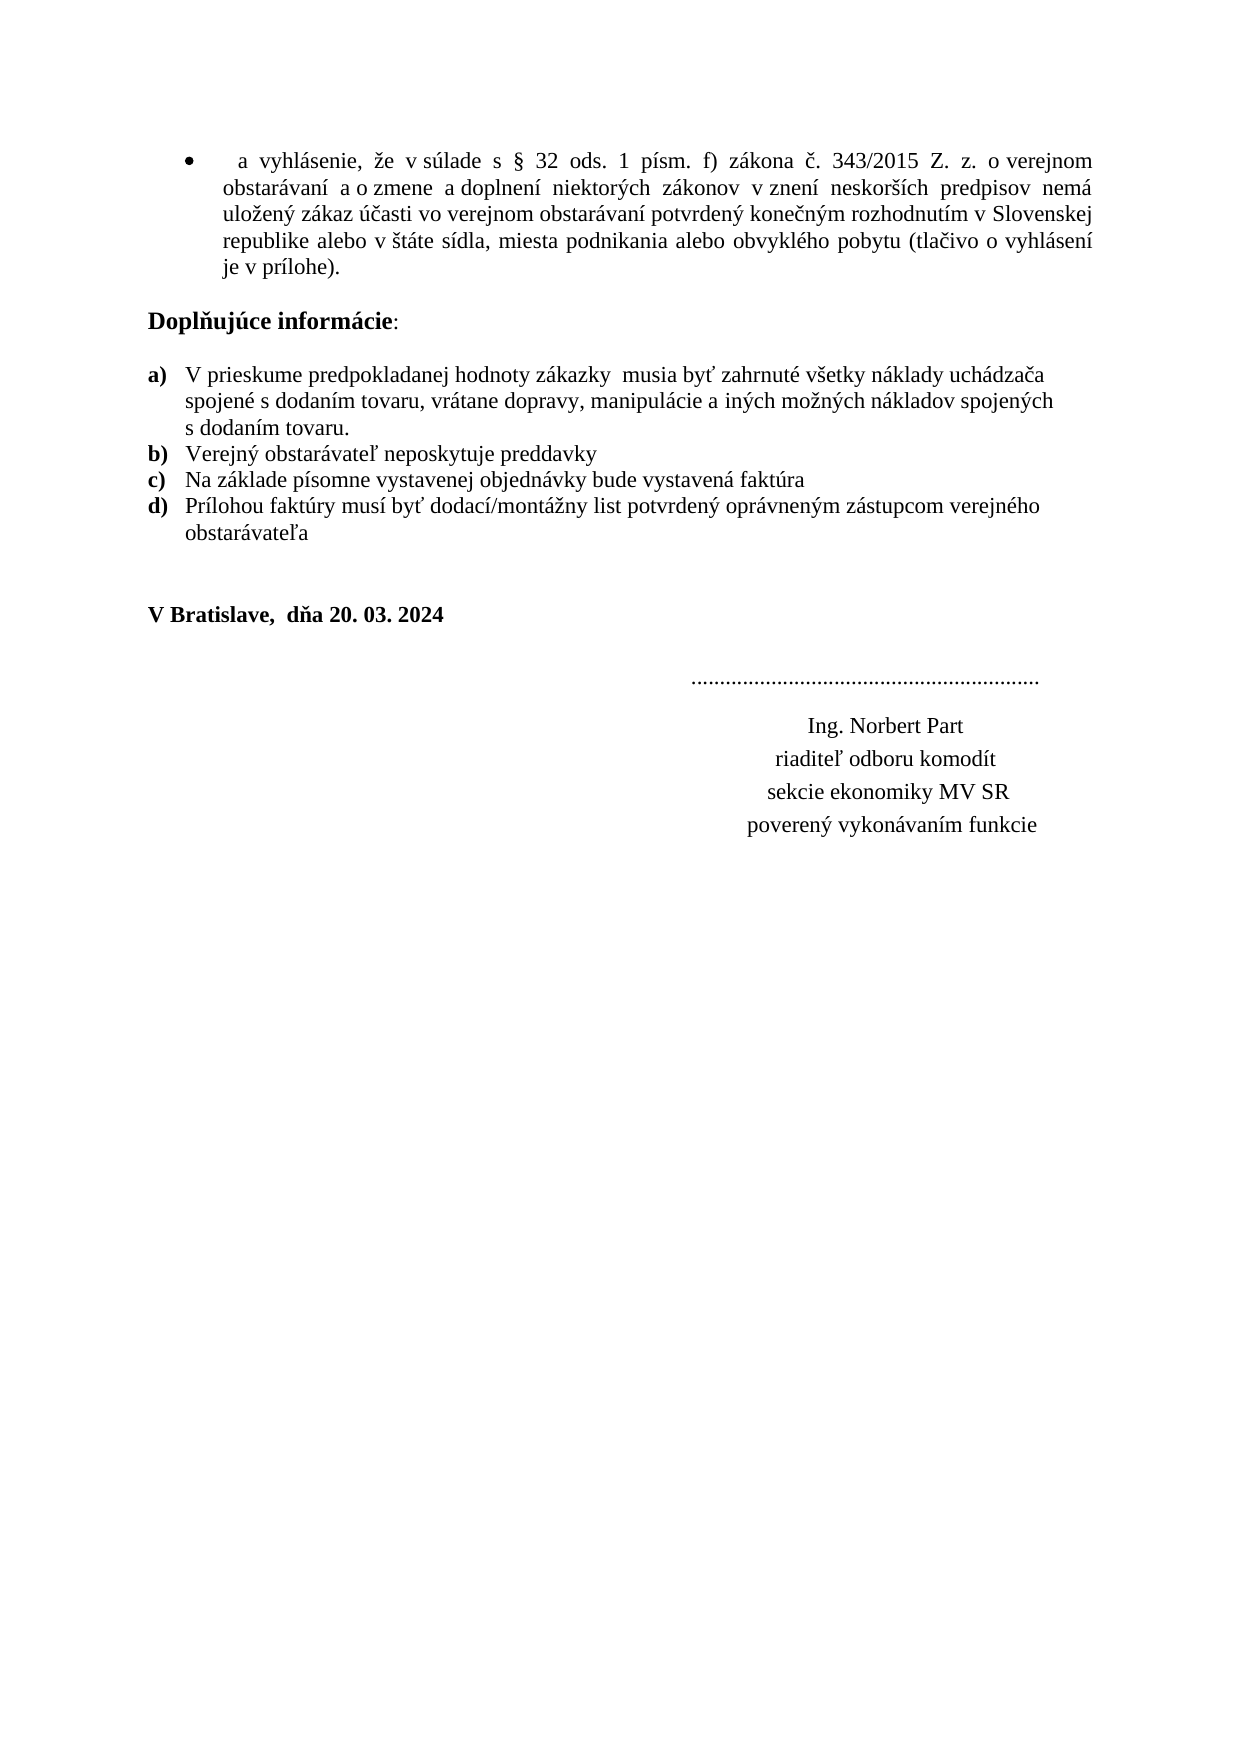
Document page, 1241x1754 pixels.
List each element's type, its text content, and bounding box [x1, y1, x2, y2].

list Prílohou faktúry musí byť dodací/montážny list potvrdený oprávneným zástupcom verejného obstarávateľa [148, 493, 1093, 545]
text poverený vykonávaním funkcie [148, 811, 1093, 838]
list Verejný obstarávateľ neposkytuje preddavky [148, 440, 1093, 466]
text ............................................................. [148, 663, 1093, 689]
list V prieskume predpokladanej hodnoty zákazky musia byť zahrnuté všetky náklady uchádzača spojené s dodaním tovaru, vrátane dopravy, manipulácie a iných možných nákladov spojených s dodaním tovaru. [148, 361, 1093, 440]
text Ing. Norbert Part [148, 712, 1093, 739]
text Doplňujúce informácie: [148, 306, 1093, 334]
list a vyhlásenie, že v súlade s § 32 ods. 1 písm. f) zákona č. 343/2015 Z. z. o verejnom obstarávaní a o zmene a doplnení niektorých zákonov v znení neskorších predpisov nemá uložený zákaz účasti vo verejnom obstarávaní potvrdený konečným rozhodnutím v Slovenskej republike alebo v štáte sídla, miesta podnikania alebo obvyklého pobytu (tlačivo o vyhlásení je v prílohe). [185, 148, 1093, 279]
text sekcie ekonomiky MV SR [148, 778, 1093, 805]
text V Bratislave, dňa 20. 03. 2024 [148, 601, 1093, 627]
text riaditeľ odboru komodít [148, 745, 1093, 772]
list Na základe písomne vystavenej objednávky bude vystavená faktúra [148, 466, 1093, 493]
